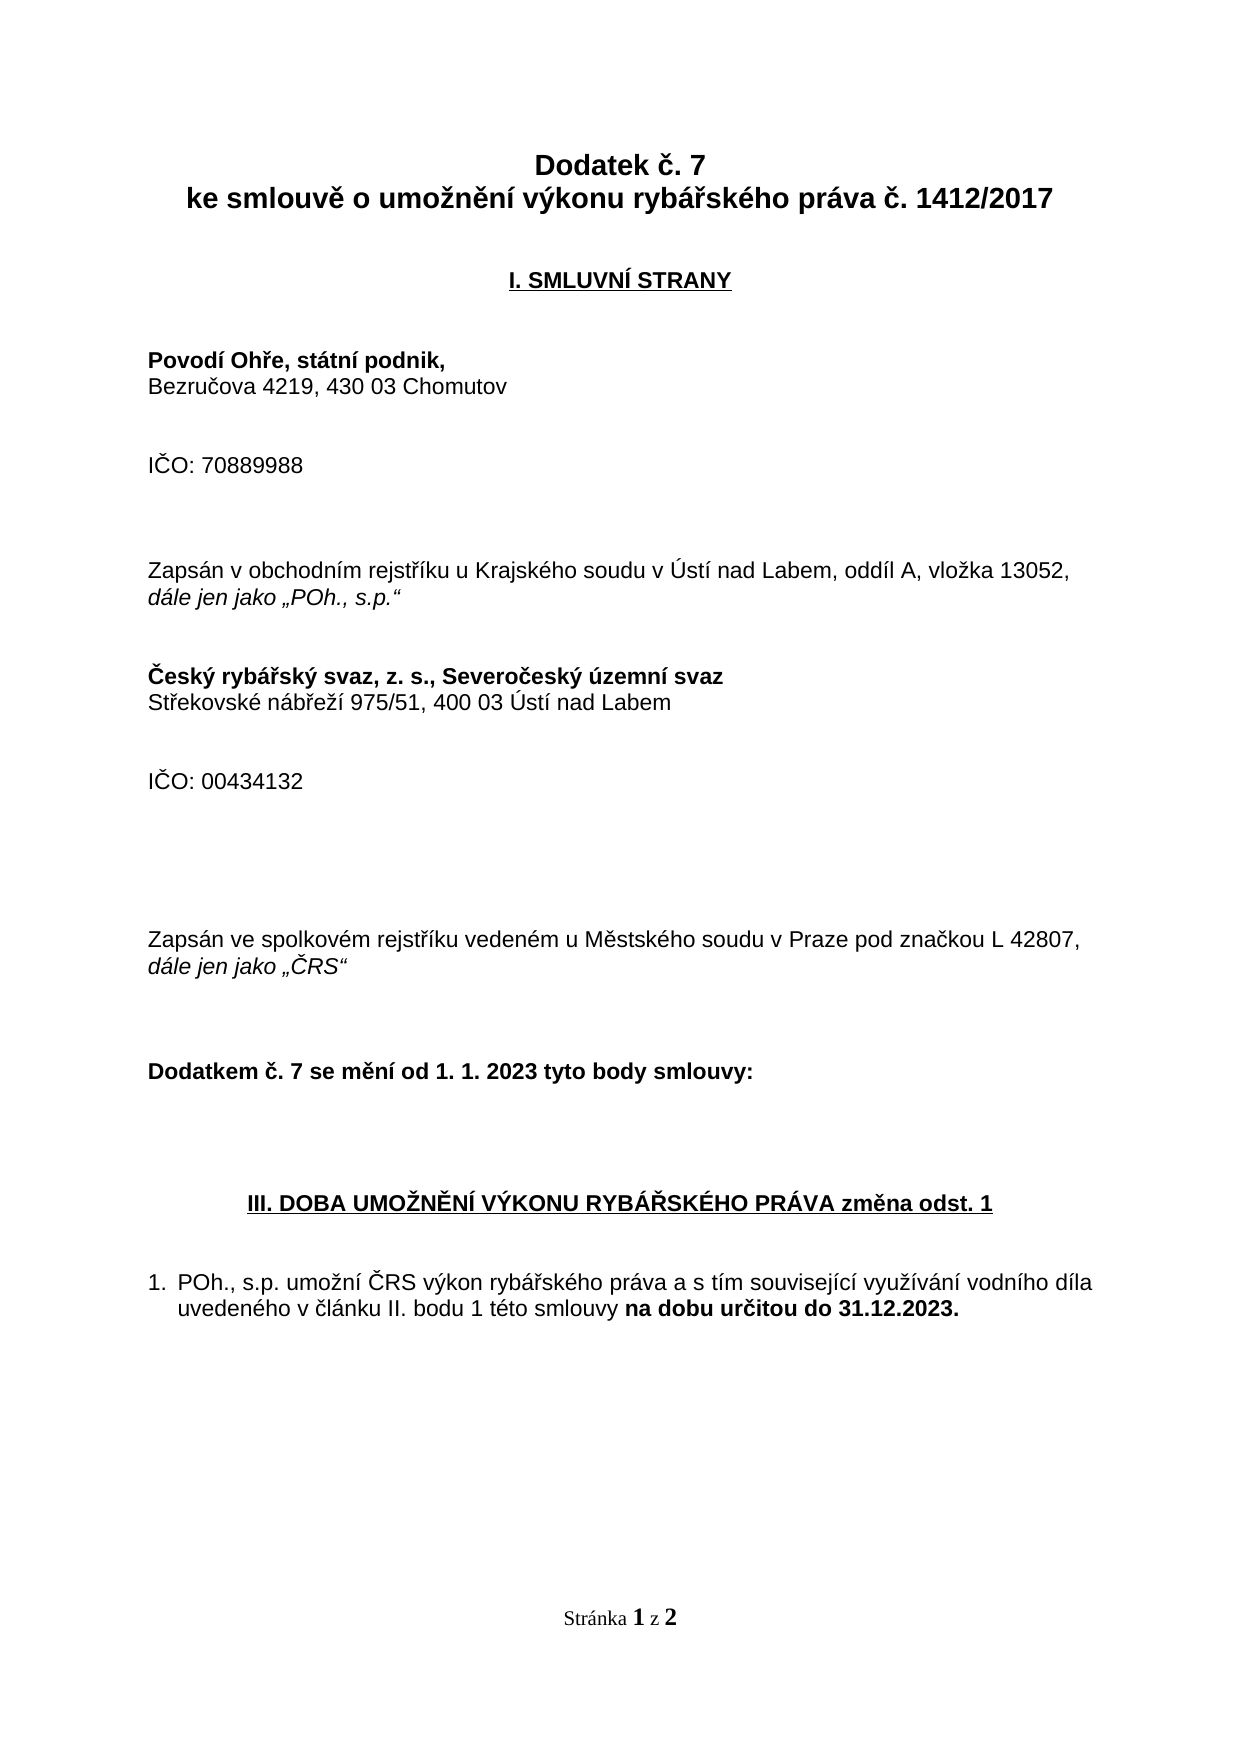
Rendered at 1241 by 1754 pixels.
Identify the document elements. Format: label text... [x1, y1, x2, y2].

text Bezručova 4219, 430 03 Chomutov [148, 373, 1092, 399]
text Dodatkem č. 7 se mění od 1. 1. 2023 tyto body smlouvy: [148, 1058, 1092, 1084]
text Český rybářský svaz, z. s., Severočeský územní svaz [148, 663, 1092, 689]
text IČO: 70889988 [148, 452, 1092, 478]
text Povodí Ohře, státní podnik, [148, 347, 1092, 373]
text dále jen jako „POh., s.p.“ [148, 584, 1092, 610]
list POh., s.p. umožní ČRS výkon rybářského práva a s tím související využívání vodního díla uvedeného v článku II. bodu 1 této smlouvy na dobu určitou do 31.12.2023. [148, 1269, 1092, 1322]
text III. DOBA UMOŽNĚNÍ VÝKONU RYBÁŘSKÉHO PRÁVA změna odst. 1 [148, 1190, 1092, 1216]
title ke smlouvě o umožnění výkonu rybářského práva č. 1412/2017 [148, 181, 1092, 215]
text I. SMLUVNÍ STRANY [148, 267, 1092, 294]
text dále jen jako „ČRS“ [148, 953, 1092, 979]
text Střekovské nábřeží 975/51, 400 03 Ústí nad Labem [148, 689, 1092, 716]
title Dodatek č. 7 [148, 148, 1092, 181]
text IČO: 00434132 [148, 768, 1092, 794]
text Zapsán v obchodním rejstříku u Krajského soudu v Ústí nad Labem, oddíl A, vložka 13052, [148, 557, 1092, 584]
text Zapsán ve spolkovém rejstříku vedeném u Městského soudu v Praze pod značkou L 42807, [148, 926, 1092, 953]
